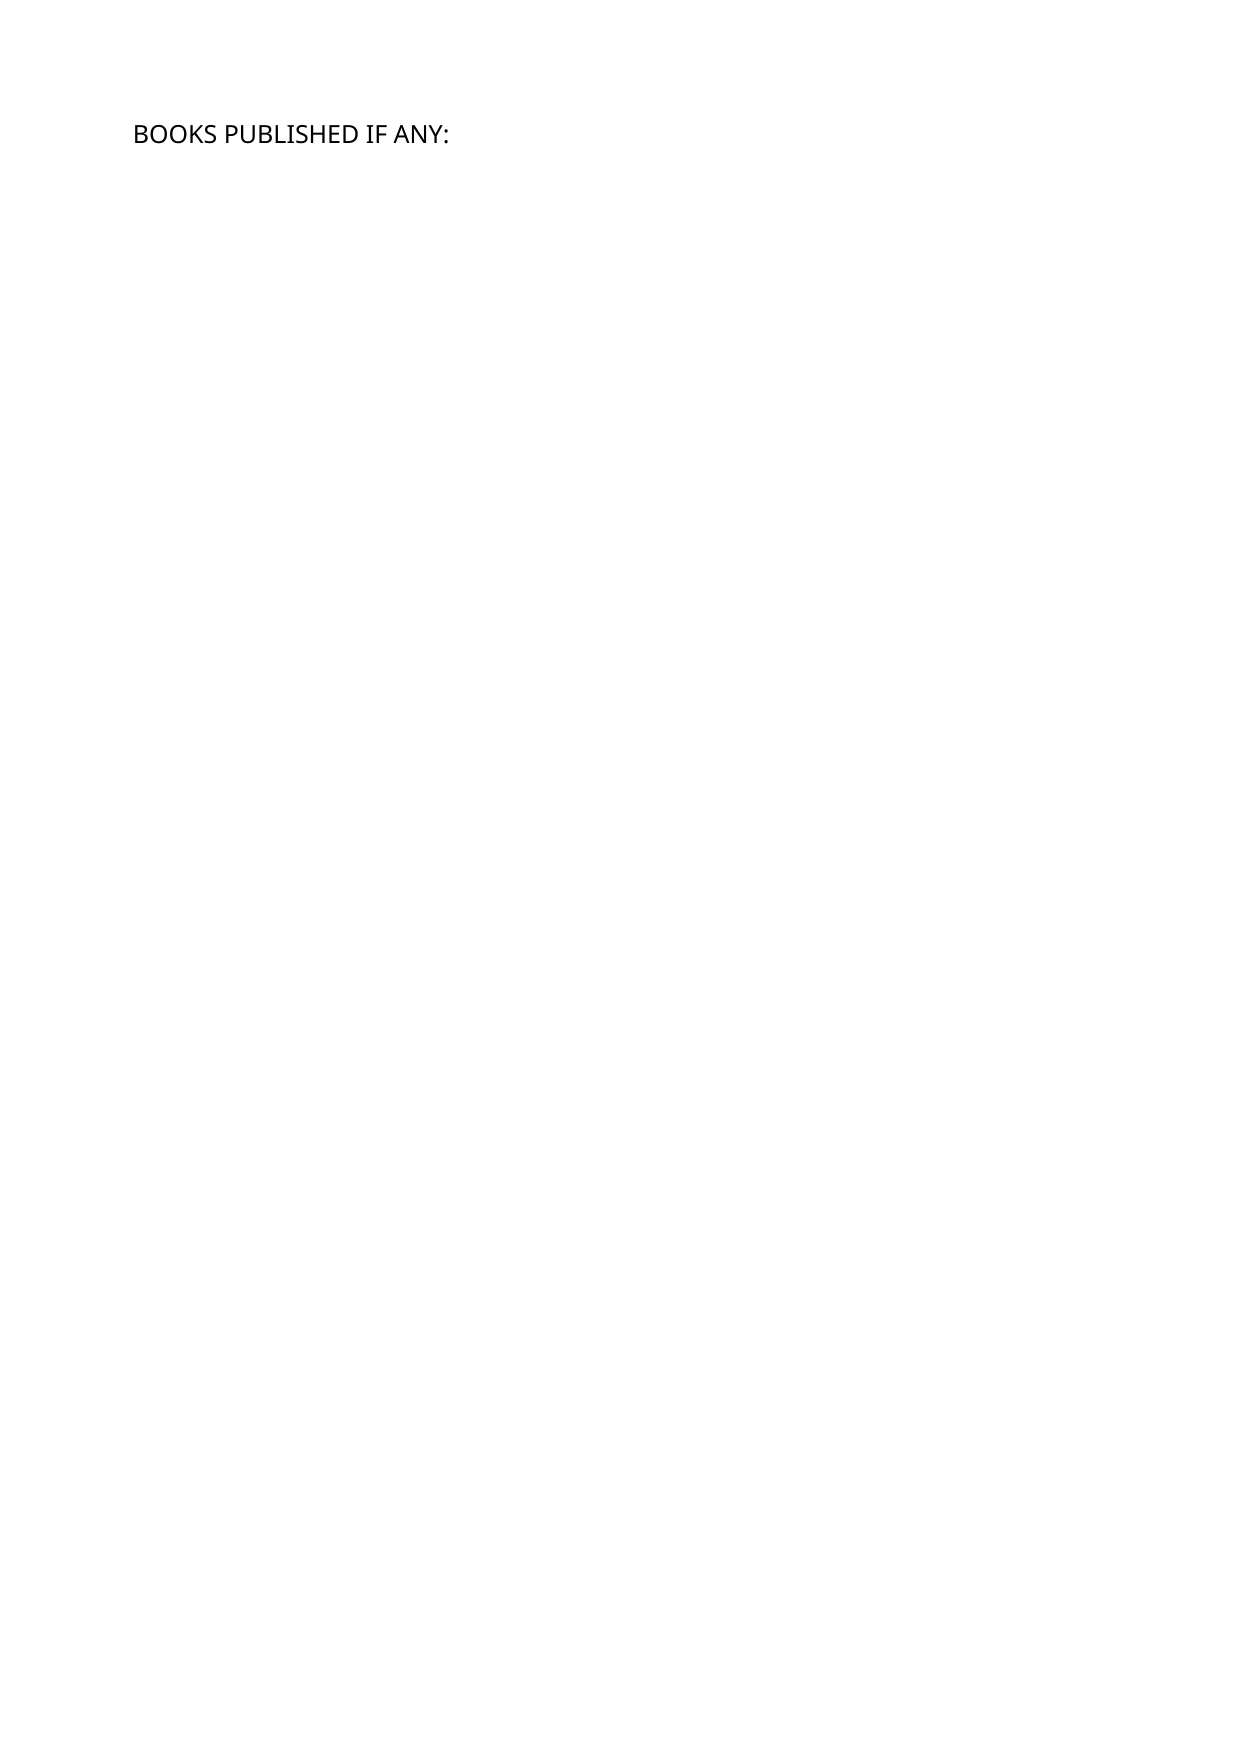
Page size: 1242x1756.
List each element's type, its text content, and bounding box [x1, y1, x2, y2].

text BOOKS PUBLISHED IF ANY: [133, 117, 1202, 151]
